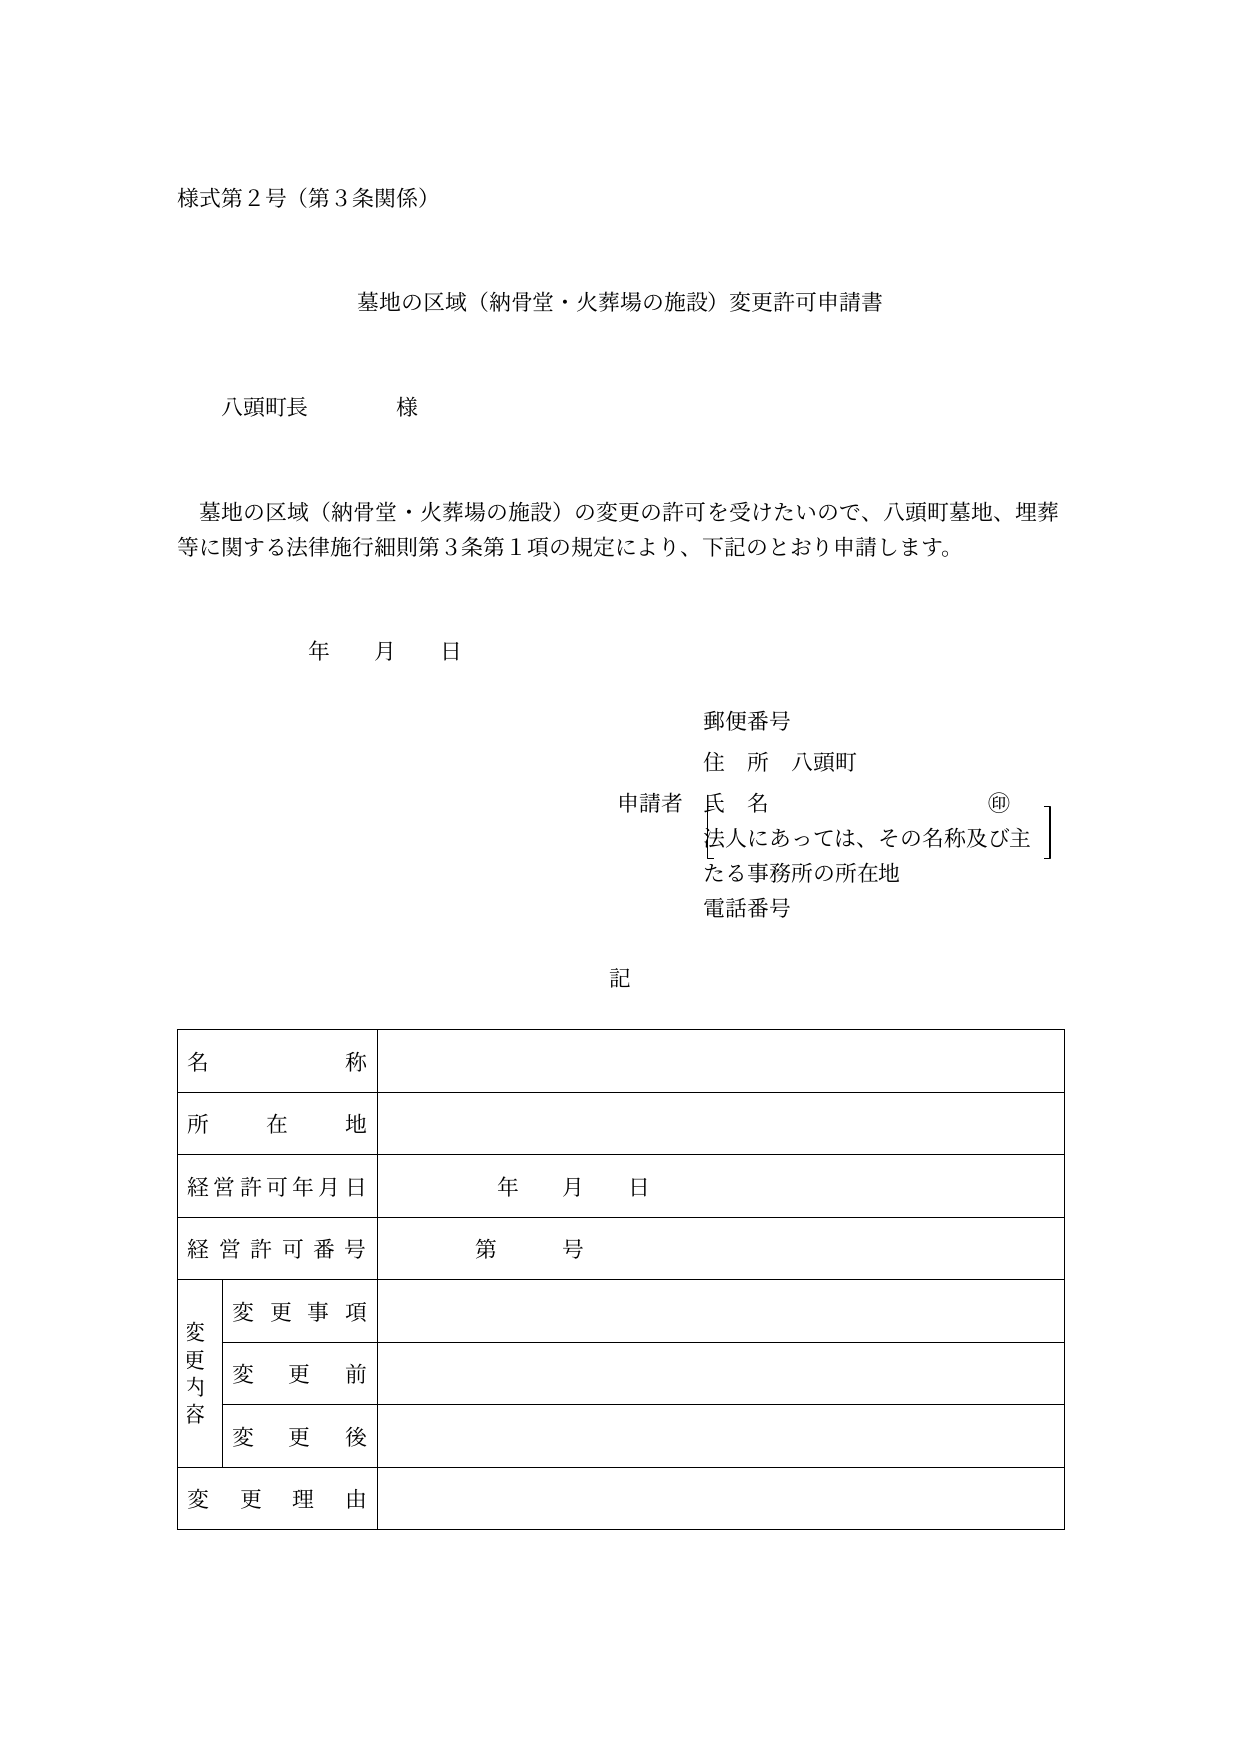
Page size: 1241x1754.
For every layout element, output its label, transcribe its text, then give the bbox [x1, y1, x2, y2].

table_cell 変更後 [223, 1405, 377, 1467]
table_header 名称 [178, 1030, 377, 1092]
table_cell 変更事項 [223, 1280, 377, 1342]
table_cell [378, 1405, 1064, 1467]
text 墓地の区域（納骨堂・火葬場の施設）変更許可申請書 [177, 284, 1063, 319]
table_cell 所在地 [178, 1093, 377, 1154]
table_cell 電話番号 [694, 890, 1065, 924]
text 様式第２号（第３条関係） [177, 179, 1063, 214]
table_cell [378, 1468, 1064, 1529]
text 記 [177, 959, 1063, 994]
table_cell [378, 1093, 1064, 1154]
text 八頭町長 様 [177, 388, 1063, 423]
table_header 申請者 [177, 703, 693, 924]
table_cell 変更前 [223, 1343, 377, 1404]
table_cell 法人にあっては、その名称及び主たる事務所の所在地 [694, 820, 1065, 889]
table_cell [378, 1343, 1064, 1404]
table_cell 年 月 日 [378, 1155, 1064, 1217]
table_cell [378, 1280, 1064, 1342]
table_header [378, 1030, 1064, 1092]
table_cell 第 号 [378, 1218, 1064, 1279]
table_cell 変更理由 [178, 1468, 377, 1529]
text 墓地の区域（納骨堂・火葬場の施設）の変更の許可を受けたいので、八頭町墓地、埋葬等に関する法律施行細則第３条第１項の規定により、下記のとおり申請します。 [177, 493, 1063, 563]
table_header 郵便番号 住所 八頭町 氏名 ㊞ [694, 703, 1065, 820]
table_cell 変更内容 [178, 1280, 222, 1467]
table_cell 経営許可番号 [178, 1218, 377, 1279]
text 年 月 日 [177, 633, 1063, 668]
table_cell 経営許可年月日 [178, 1155, 377, 1217]
